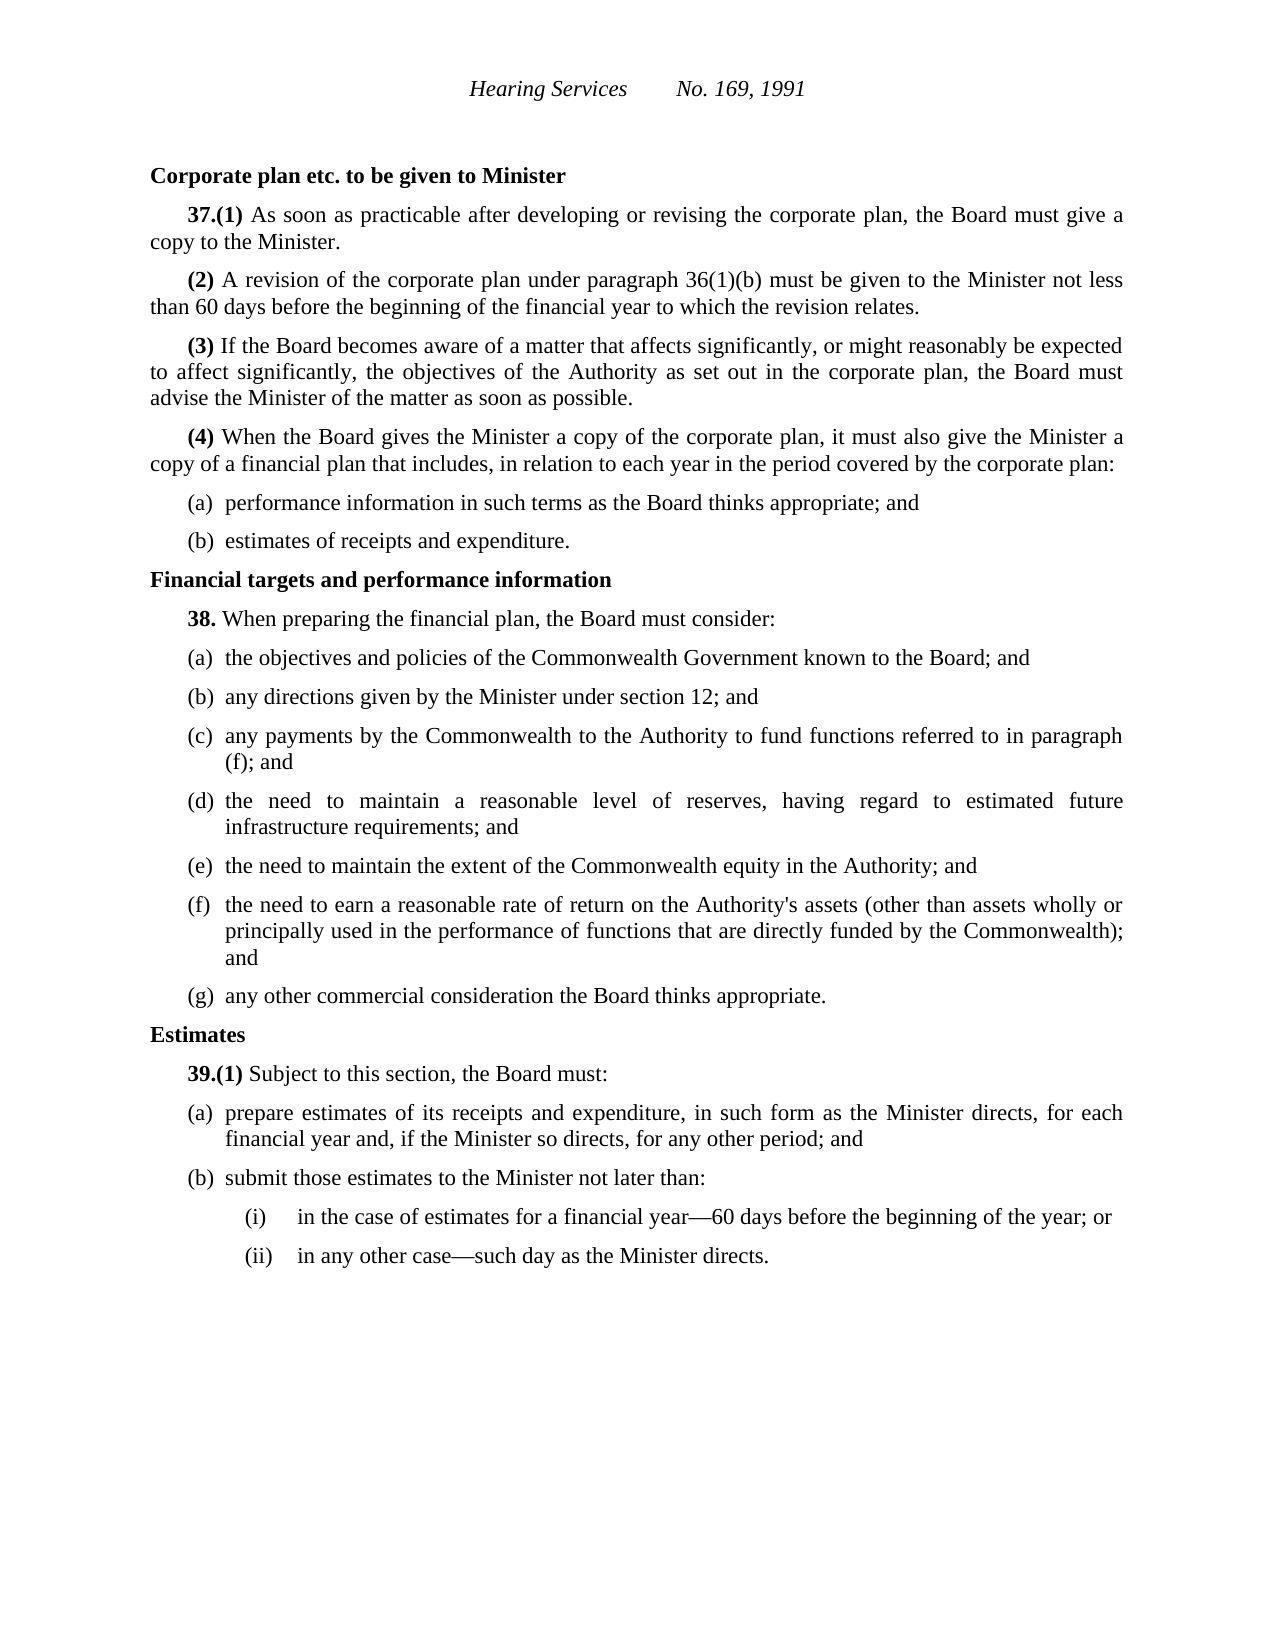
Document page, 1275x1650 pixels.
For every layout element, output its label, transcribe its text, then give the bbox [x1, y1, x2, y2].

text (a) performance information in such terms as the Board thinks appropriate; and [187, 488, 1125, 515]
text (a) the objectives and policies of the Commonwealth Government known to the Board; and [187, 644, 1125, 670]
text (a) prepare estimates of its receipts and expenditure, in such form as the Minister directs, for each financial year and, if the Minister so directs, for any other period; and [187, 1099, 1125, 1152]
text (e) the need to maintain the extent of the Commonwealth equity in the Authority; and [187, 852, 1125, 878]
text Estimates [150, 1021, 1125, 1048]
text Corporate plan etc. to be given to Minister [150, 162, 1125, 189]
text (c) any payments by the Commonwealth to the Authority to fund functions referred to in paragraph (f); and [187, 722, 1125, 774]
text (i) in the case of estimates for a financial year—60 days before the beginning of the year; or [244, 1203, 1125, 1229]
text (g) any other commercial consideration the Board thinks appropriate. [187, 982, 1125, 1009]
text (d) the need to maintain a reasonable level of reserves, having regard to estimated future infrastructure requirements; and [187, 787, 1125, 839]
text (f) the need to earn a reasonable rate of return on the Authority's assets (other than assets wholly or principally used in the performance of functions that are directly funded by the Commonwealth); and [187, 891, 1125, 970]
text 39.(1) Subject to this section, the Board must: [150, 1060, 1125, 1087]
text (4) When the Board gives the Minister a copy of the corporate plan, it must also give the Minister a copy of a financial plan that includes, in relation to each year in the period covered by the corporate plan: [150, 423, 1125, 476]
text (3) If the Board becomes aware of a matter that affects significantly, or might reasonably be expected to affect significantly, the objectives of the Authority as set out in the corporate plan, the Board must advise the Minister of the matter as soon as possible. [150, 332, 1125, 411]
text (ii) in any other case—such day as the Minister directs. [244, 1242, 1125, 1268]
text (b) any directions given by the Minister under section 12; and [187, 683, 1125, 709]
text Financial targets and performance information [150, 566, 1125, 593]
text 37.(1) As soon as practicable after developing or revising the corporate plan, the Board must give a copy to the Minister. [150, 201, 1125, 254]
text 38. When preparing the financial plan, the Board must consider: [150, 605, 1125, 631]
text (2) A revision of the corporate plan under paragraph 36(1)(b) must be given to the Minister not less than 60 days before the beginning of the financial year to which the revision relates. [150, 267, 1125, 319]
text (b) submit those estimates to the Minister not later than: [187, 1164, 1125, 1191]
text (b) estimates of receipts and expenditure. [187, 527, 1125, 554]
